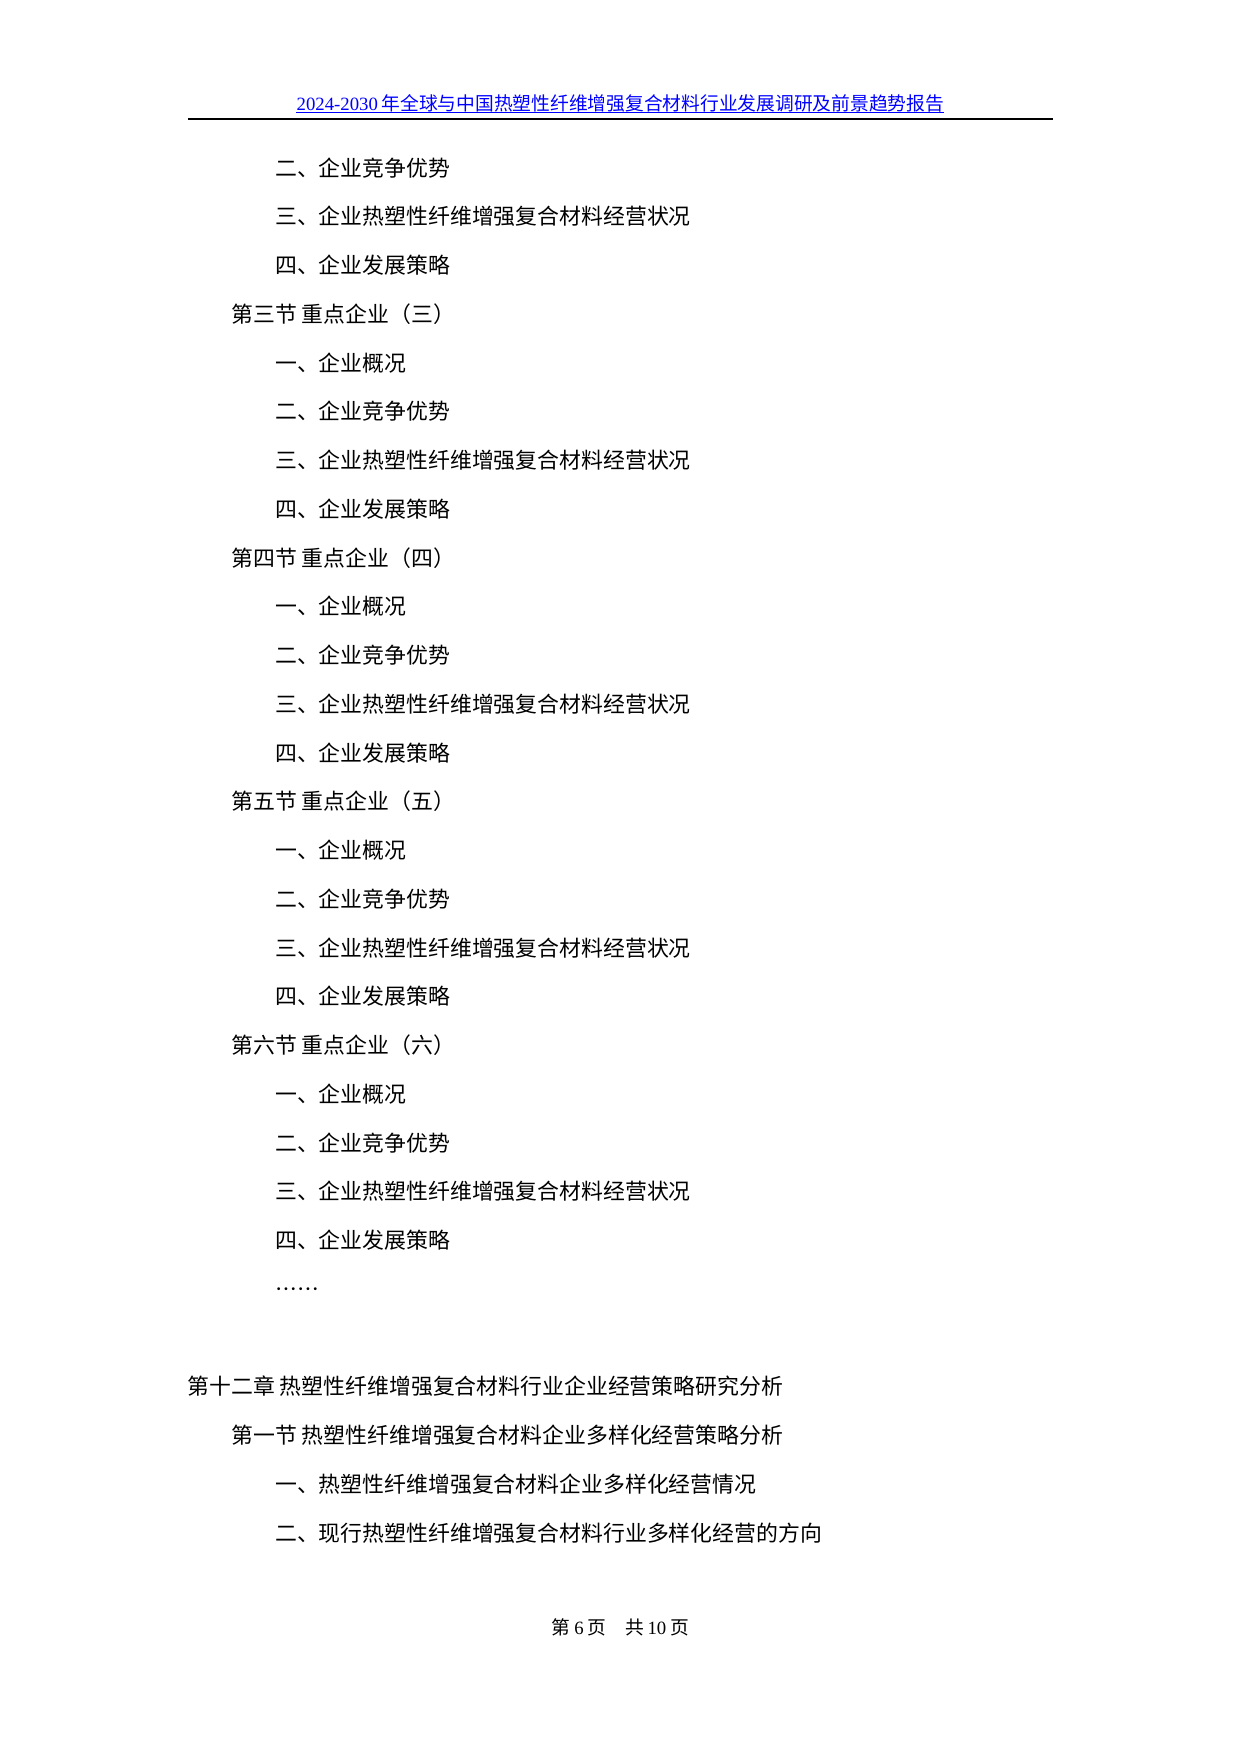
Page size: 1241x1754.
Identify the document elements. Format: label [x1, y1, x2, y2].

text [187, 150, 1053, 1548]
